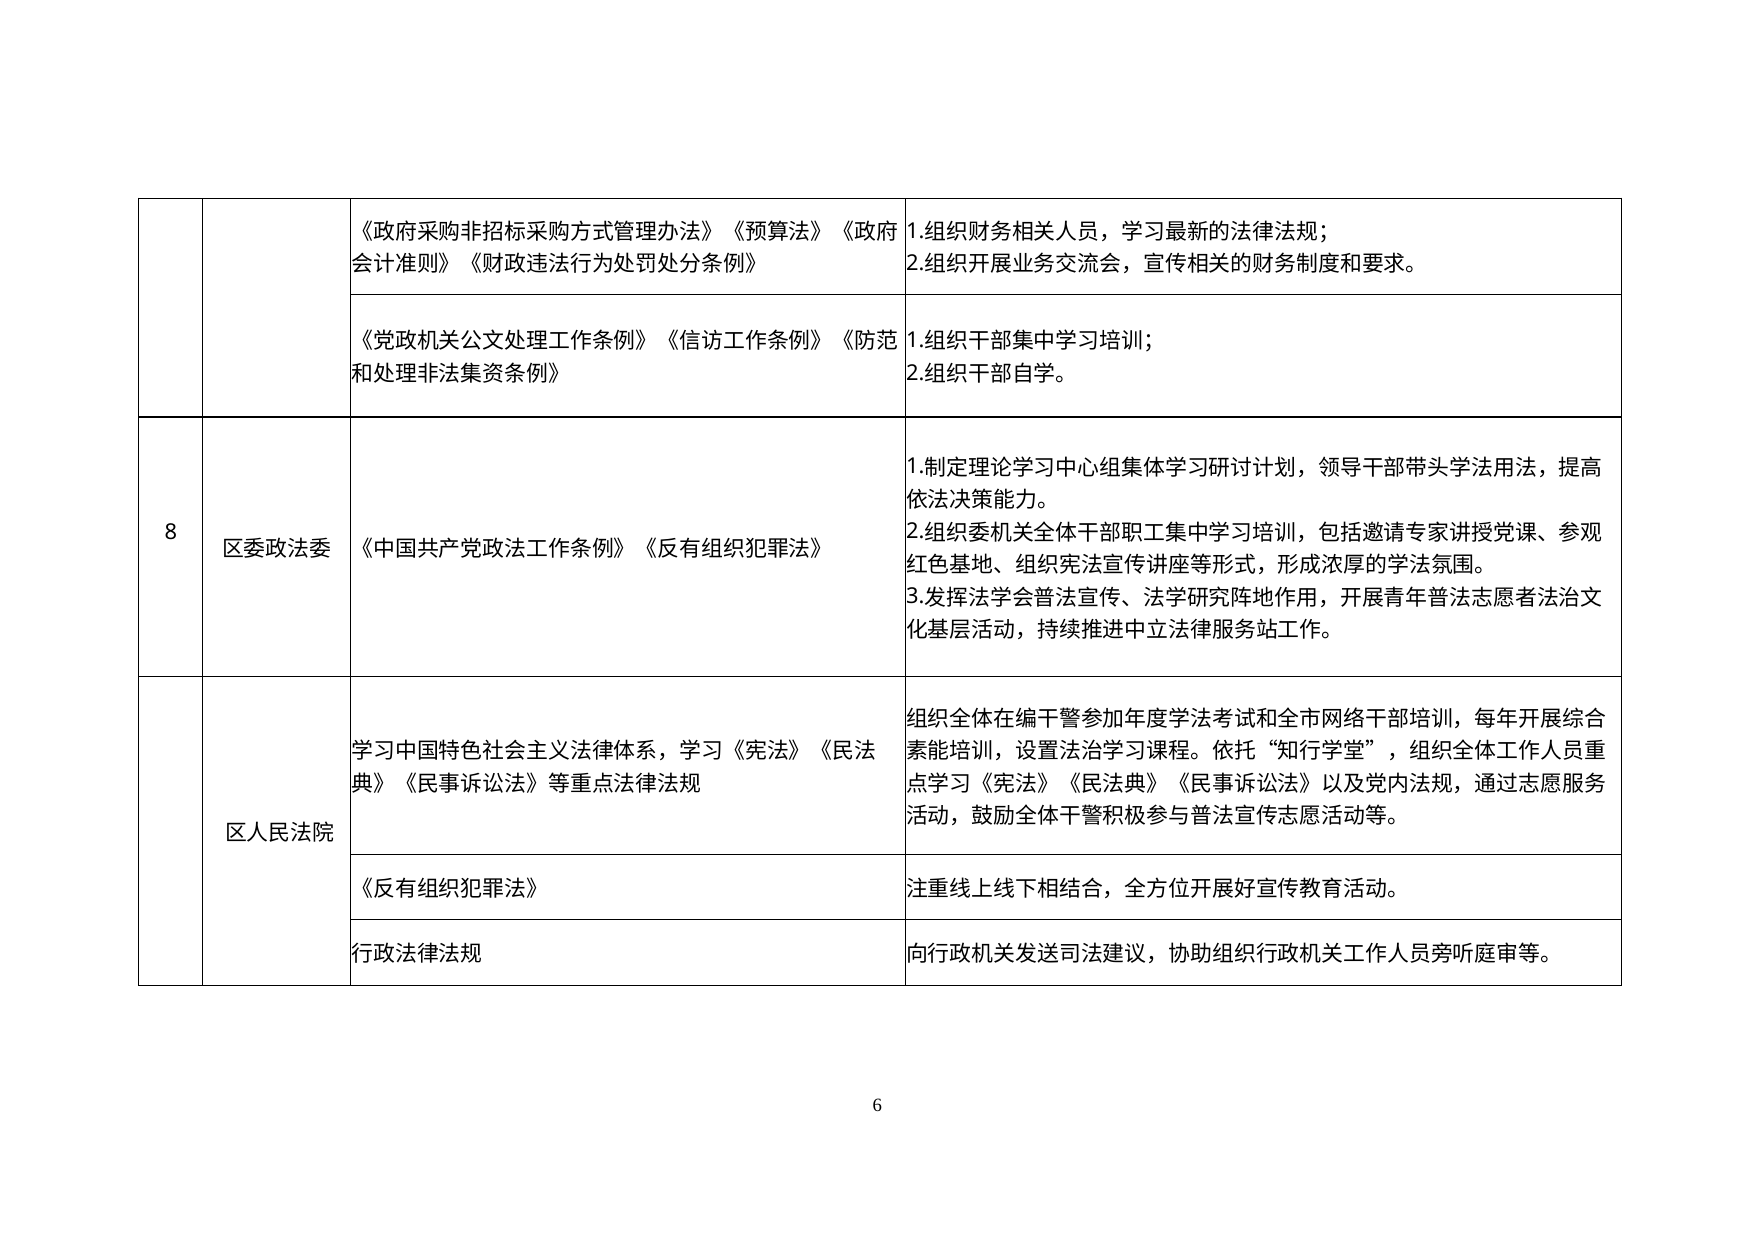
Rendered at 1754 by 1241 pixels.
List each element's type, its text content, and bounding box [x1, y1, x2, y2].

table_cell 注重线上线下相结合，全方位开展好宣传教育活动。 [906, 855, 1621, 919]
table_cell 《反有组织犯罪法》 [351, 855, 905, 919]
table_cell 区人民法院 [203, 677, 350, 984]
table_cell 8 [139, 418, 202, 676]
table_cell 9 [139, 677, 202, 984]
table_cell 区委政法委 [203, 418, 350, 676]
table_cell 《中国共产党政法工作条例》《反有组织犯罪法》 [351, 418, 905, 676]
table_cell 组织全体在编干警参加年度学法考试和全市网络干部培训，每年开展综合素能培训，设置法治学习课程。依托“知行学堂”，组织全体工作人员重点学习《宪法》《民法典》《民事诉讼法》以及党内法规，通过志愿服务活动，鼓励全体干警积极参与普法宣传志愿活动等。 [906, 677, 1621, 854]
table_cell 学习中国特色社会主义法律体系，学习《宪法》《民法典》《民事诉讼法》等重点法律法规 [351, 677, 905, 854]
table_cell 向行政机关发送司法建议，协助组织行政机关工作人员旁听庭审等。 [906, 920, 1621, 984]
table_cell 1.制定理论学习中心组集体学习研讨计划，领导干部带头学法用法，提高依法决策能力。 2.组织委机关全体干部职工集中学习培训，包括邀请专家讲授党课、参观红色基地、组织宪法宣传讲座等形式，形成浓厚的学法氛围。 3.发挥法学会普法宣传、法学研究阵地作用，开展青年普法志愿者法治文化基层活动，持续推进中立法律服务站工作。 [906, 418, 1621, 676]
table_cell 行政法律法规 [351, 920, 905, 984]
table_cell 《党政机关公文处理工作条例》《信访工作条例》《防范和处理非法集资条例》 [351, 295, 905, 416]
table_cell 1.组织财务相关人员，学习最新的法律法规； 2.组织开展业务交流会，宣传相关的财务制度和要求。 [906, 199, 1621, 293]
table_cell 1.组织干部集中学习培训； 2.组织干部自学。 [906, 295, 1621, 416]
table_cell 《政府采购非招标采购方式管理办法》《预算法》《政府会计准则》《财政违法行为处罚处分条例》 [351, 199, 905, 293]
